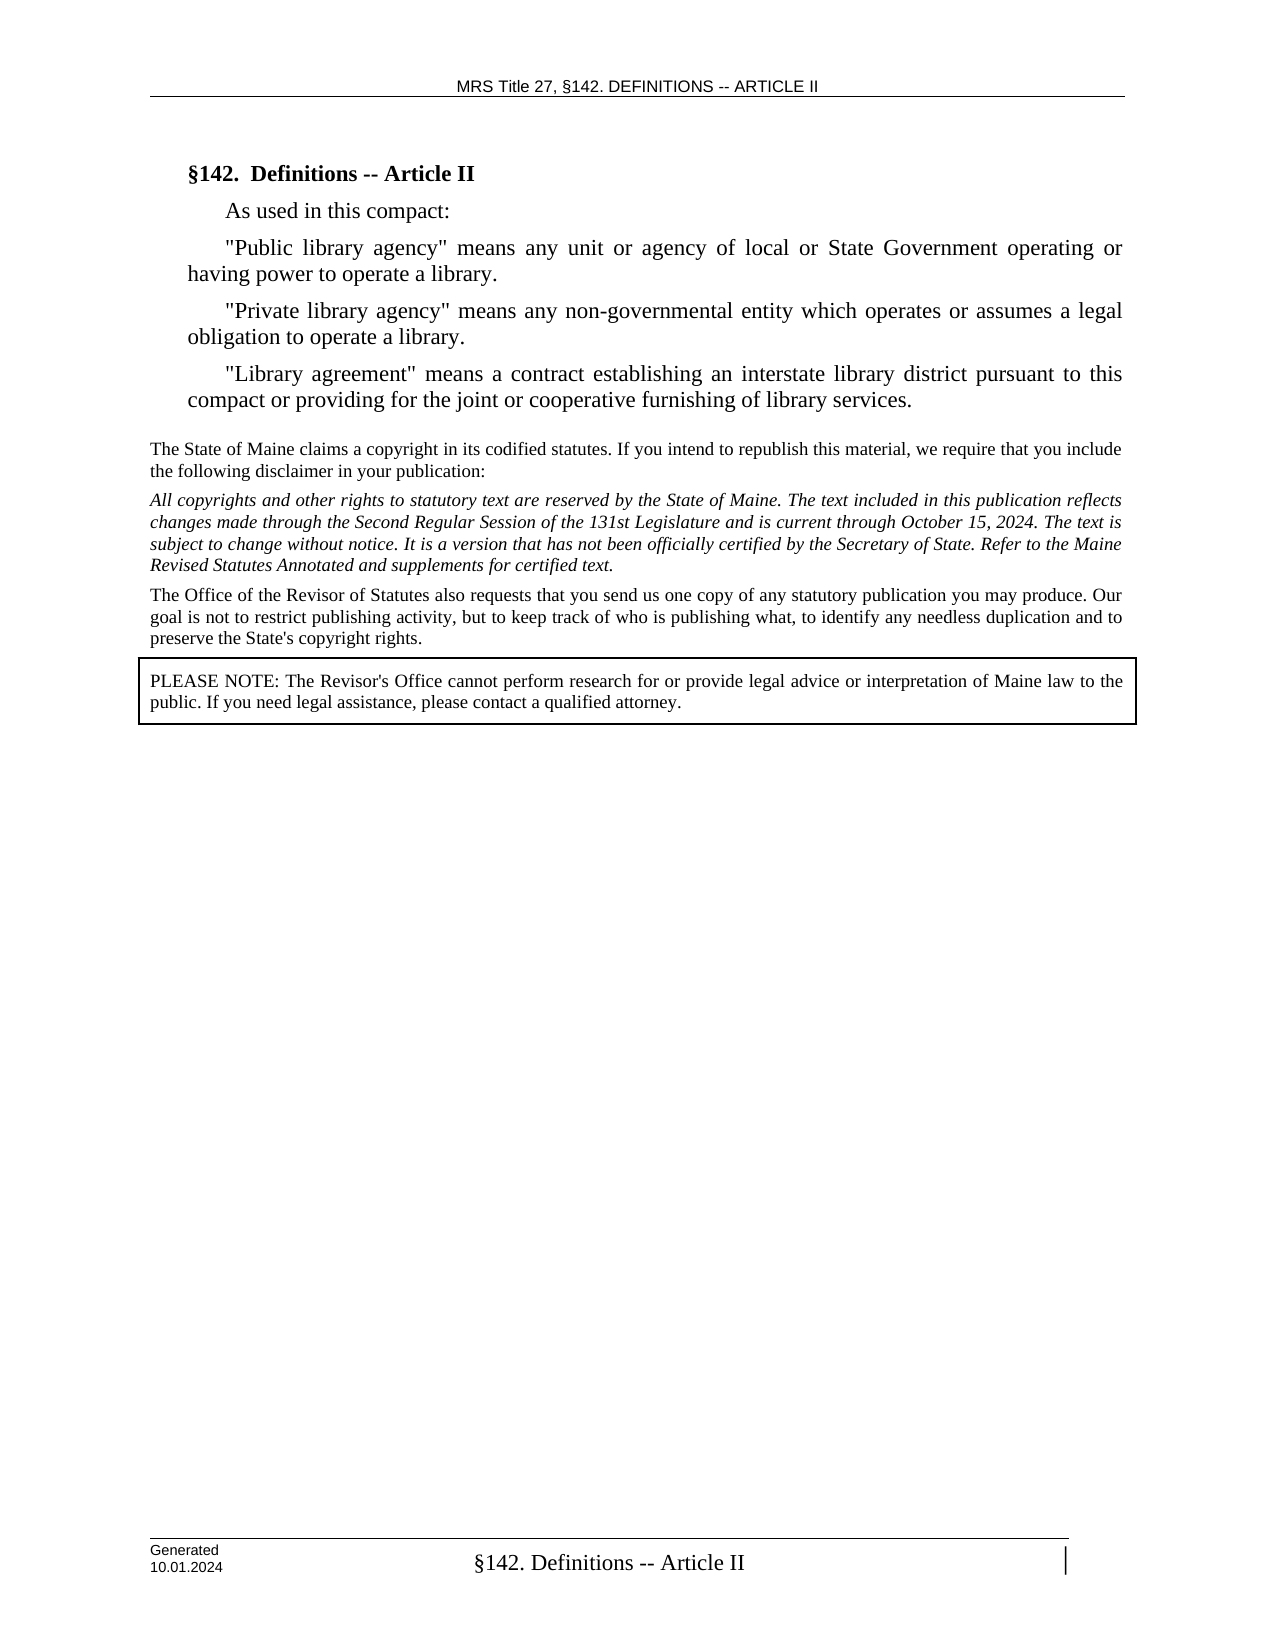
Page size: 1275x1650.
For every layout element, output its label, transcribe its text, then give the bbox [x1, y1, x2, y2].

text All copyrights and other rights to statutory text are reserved by the State of Maine. The text included in this publication reflects changes made through the Second Regular Session of the 131st Legislature and is current through October 15, 2024 . The text is subject to change without notice. It is a version that has not been officially certified by the Secretary of State. Refer to the Maine Revised Statutes Annotated and supplements for certified text. [150, 489, 1125, 576]
text As used in this compact: [187, 197, 1125, 223]
text "Public library agency" means any unit or agency of local or State Government operating or having power to operate a library. [187, 234, 1125, 287]
text §142. Definitions -- Article II [187, 160, 1125, 187]
text The Office of the Revisor of Statutes also requests that you send us one copy of any statutory publication you may produce. Our goal is not to restrict publishing activity, but to keep track of who is publishing what, to identify any needless duplication and to preserve the State's copyright rights. [150, 584, 1125, 649]
text "Library agreement" means a contract establishing an interstate library district pursuant to this compact or providing for the joint or cooperative furnishing of library services. [187, 360, 1125, 413]
text The State of Maine claims a copyright in its codified statutes. If you intend to republish this material, we require that you include the following disclaimer in your publication: [150, 438, 1125, 481]
text "Private library agency" means any non-governmental entity which operates or assumes a legal obligation to operate a library. [187, 297, 1125, 350]
text PLEASE NOTE: The Revisor's Office cannot perform research for or provide legal advice or interpretation of Maine law to the public. If you need legal assistance, please contact a qualified attorney. [140, 659, 1135, 723]
